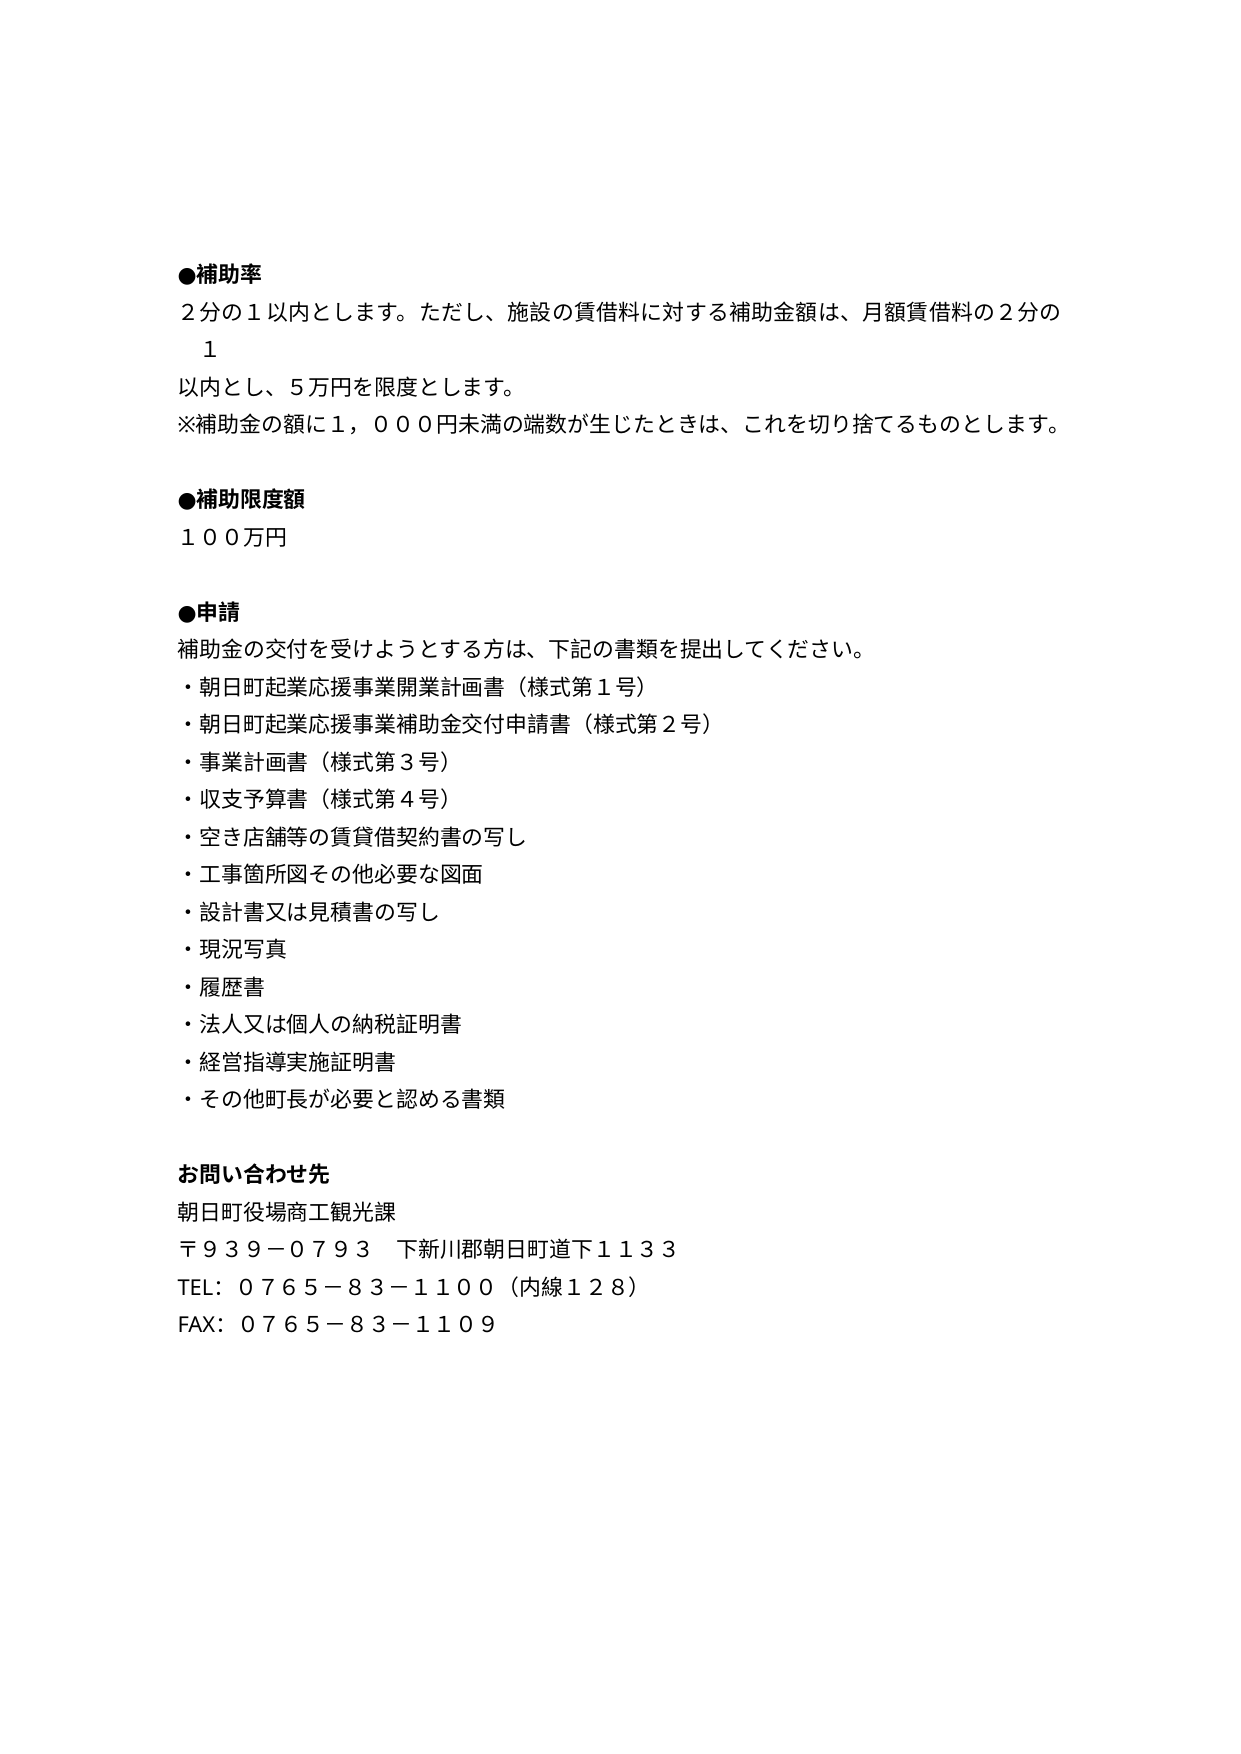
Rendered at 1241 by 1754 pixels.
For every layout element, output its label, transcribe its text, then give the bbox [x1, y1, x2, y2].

text 〒９３９－０７９３ 下新川郡朝日町道下１１３３ [177, 1229, 1063, 1267]
text ・収支予算書（様式第４号） [177, 779, 1063, 817]
text ・工事箇所図その他必要な図面 [177, 854, 1063, 892]
text ・設計書又は見積書の写し [177, 892, 1063, 929]
text ・履歴書 [177, 967, 1063, 1004]
text FAX：０７６５－８３－１１０９ [177, 1304, 1063, 1342]
text ●補助限度額 [177, 479, 1063, 517]
text １００万円 [177, 517, 1063, 554]
text 朝日町役場商工観光課 [177, 1192, 1063, 1229]
text 補助金の交付を受けようとする方は、下記の書類を提出してください。 [177, 629, 1063, 667]
text ●補助率 [177, 254, 1063, 292]
text ・経営指導実施証明書 [177, 1042, 1063, 1079]
text ２分の１以内とします。ただし、施設の賃借料に対する補助金額は、月額賃借料の２分の１ [177, 292, 1063, 367]
text TEL：０７６５－８３－１１００（内線１２８） [177, 1267, 1063, 1304]
text ・朝日町起業応援事業開業計画書（様式第１号） [177, 667, 1063, 704]
text ・現況写真 [177, 929, 1063, 967]
text ・事業計画書（様式第３号） [177, 742, 1063, 779]
text ※補助金の額に１，０００円未満の端数が生じたときは、これを切り捨てるものとします。 [177, 404, 1063, 442]
text ・その他町長が必要と認める書類 [177, 1079, 1063, 1117]
text お問い合わせ先 [177, 1154, 1063, 1192]
text ●申請 [177, 592, 1063, 629]
text ・朝日町起業応援事業補助金交付申請書（様式第２号） [177, 704, 1063, 742]
text ・法人又は個人の納税証明書 [177, 1004, 1063, 1042]
text ・空き店舗等の賃貸借契約書の写し [177, 817, 1063, 854]
text 以内とし、５万円を限度とします。 [177, 367, 1063, 404]
